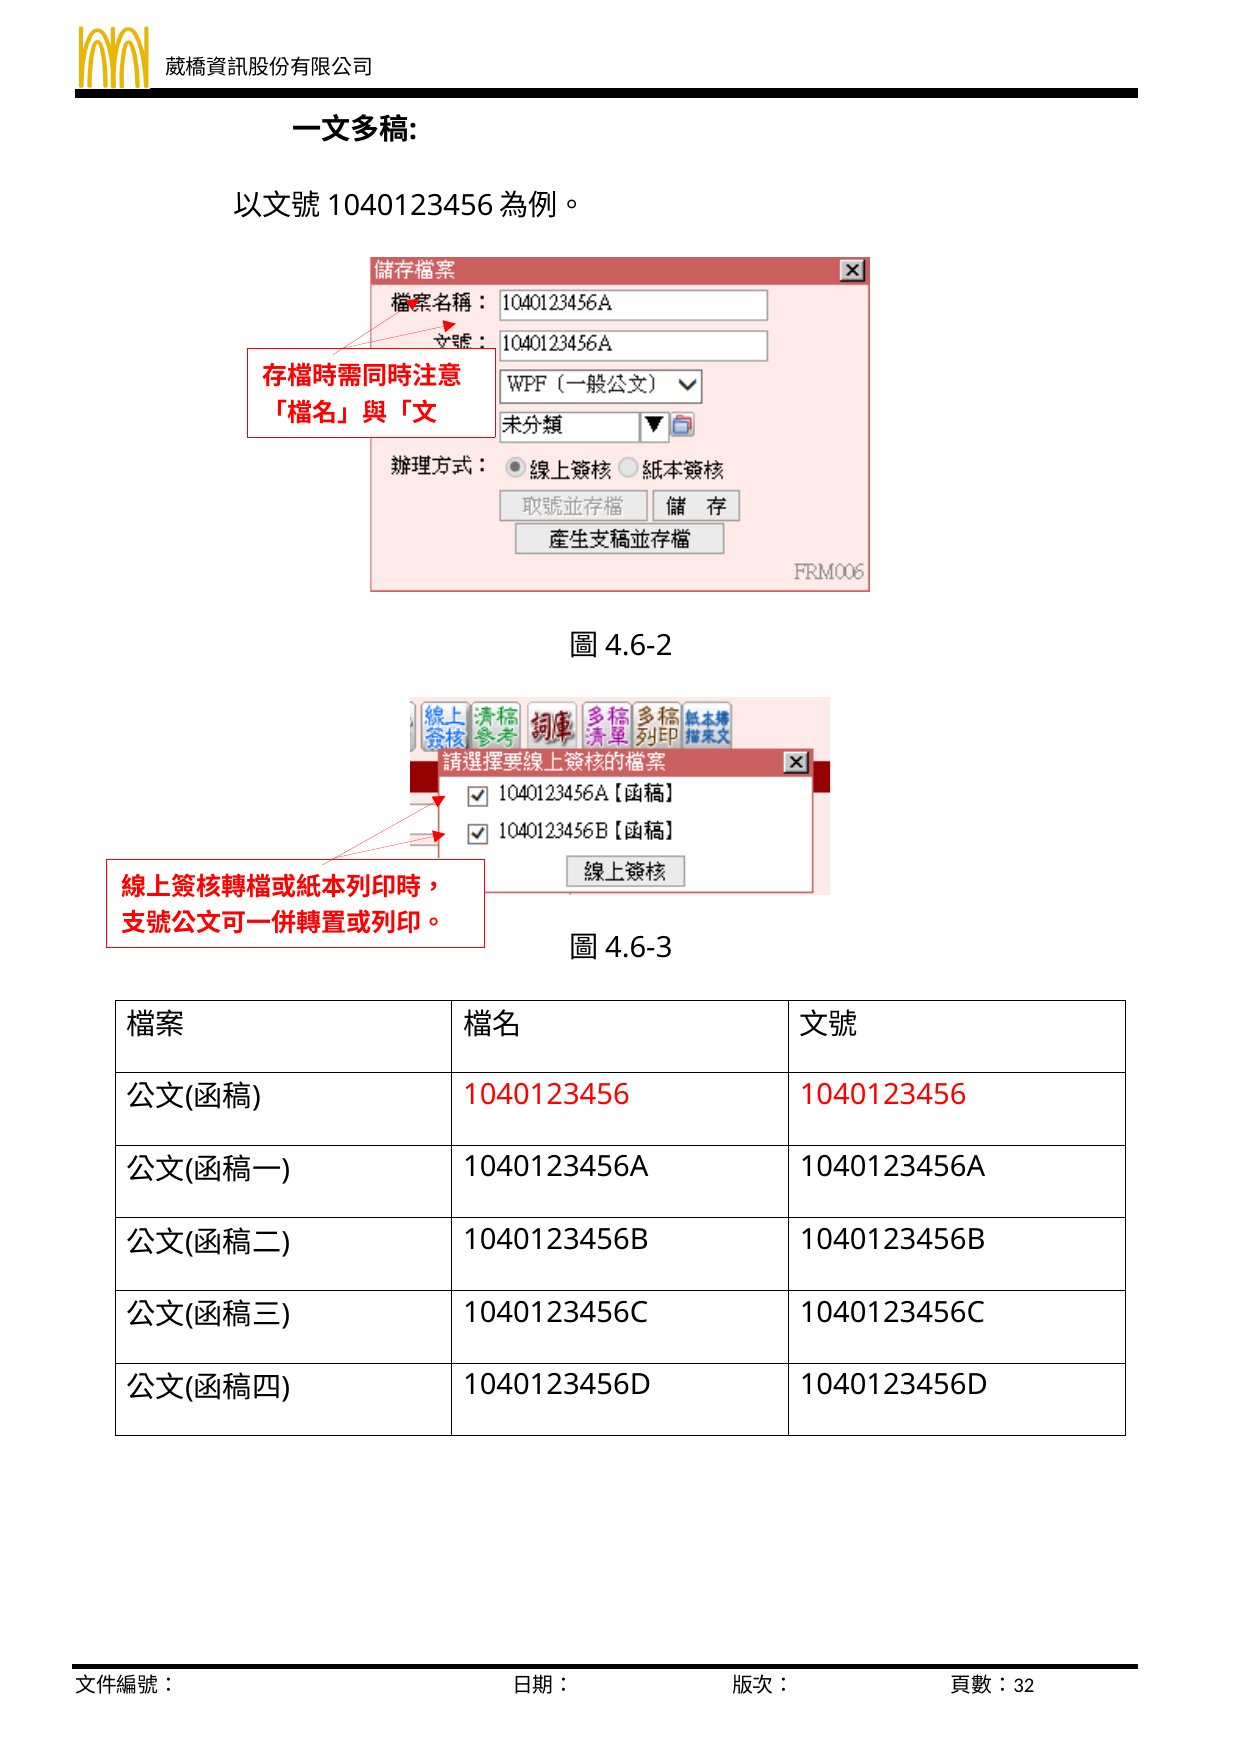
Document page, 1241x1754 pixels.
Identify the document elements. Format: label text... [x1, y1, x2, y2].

table_cell 公文(函稿二) [116, 1218, 451, 1290]
table_cell 公文(函稿) [116, 1073, 451, 1144]
subtitle 圖 4.6-2 [76, 621, 1165, 663]
table_cell 1040123456C [789, 1291, 1125, 1362]
table_cell 1040123456C [452, 1291, 788, 1362]
table_cell 1040123456A [789, 1146, 1125, 1217]
table_header 檔案 [116, 1001, 451, 1072]
picture [75, 24, 150, 89]
table_cell 公文(函稿四) [116, 1364, 451, 1435]
picture [410, 697, 830, 895]
table_cell 公文(函稿三) [116, 1291, 451, 1362]
table_cell 1040123456A [452, 1146, 788, 1217]
table_cell 1040123456B [789, 1218, 1125, 1290]
subtitle 圖 4.6-3 [76, 923, 1165, 966]
table_cell 公文(函稿一) [116, 1146, 451, 1217]
table_cell 1040123456D [789, 1364, 1125, 1435]
picture [370, 257, 870, 592]
table_cell 1040123456B [452, 1218, 788, 1290]
table_header 檔名 [452, 1001, 788, 1072]
table_cell 1040123456 [789, 1073, 1125, 1144]
table_header 文號 [789, 1001, 1125, 1072]
text 以文號1040123456為例。 [233, 182, 1165, 224]
table_cell 1040123456 [452, 1073, 788, 1144]
subtitle 一文多稿: [292, 106, 1165, 148]
table_cell 1040123456D [452, 1364, 788, 1435]
